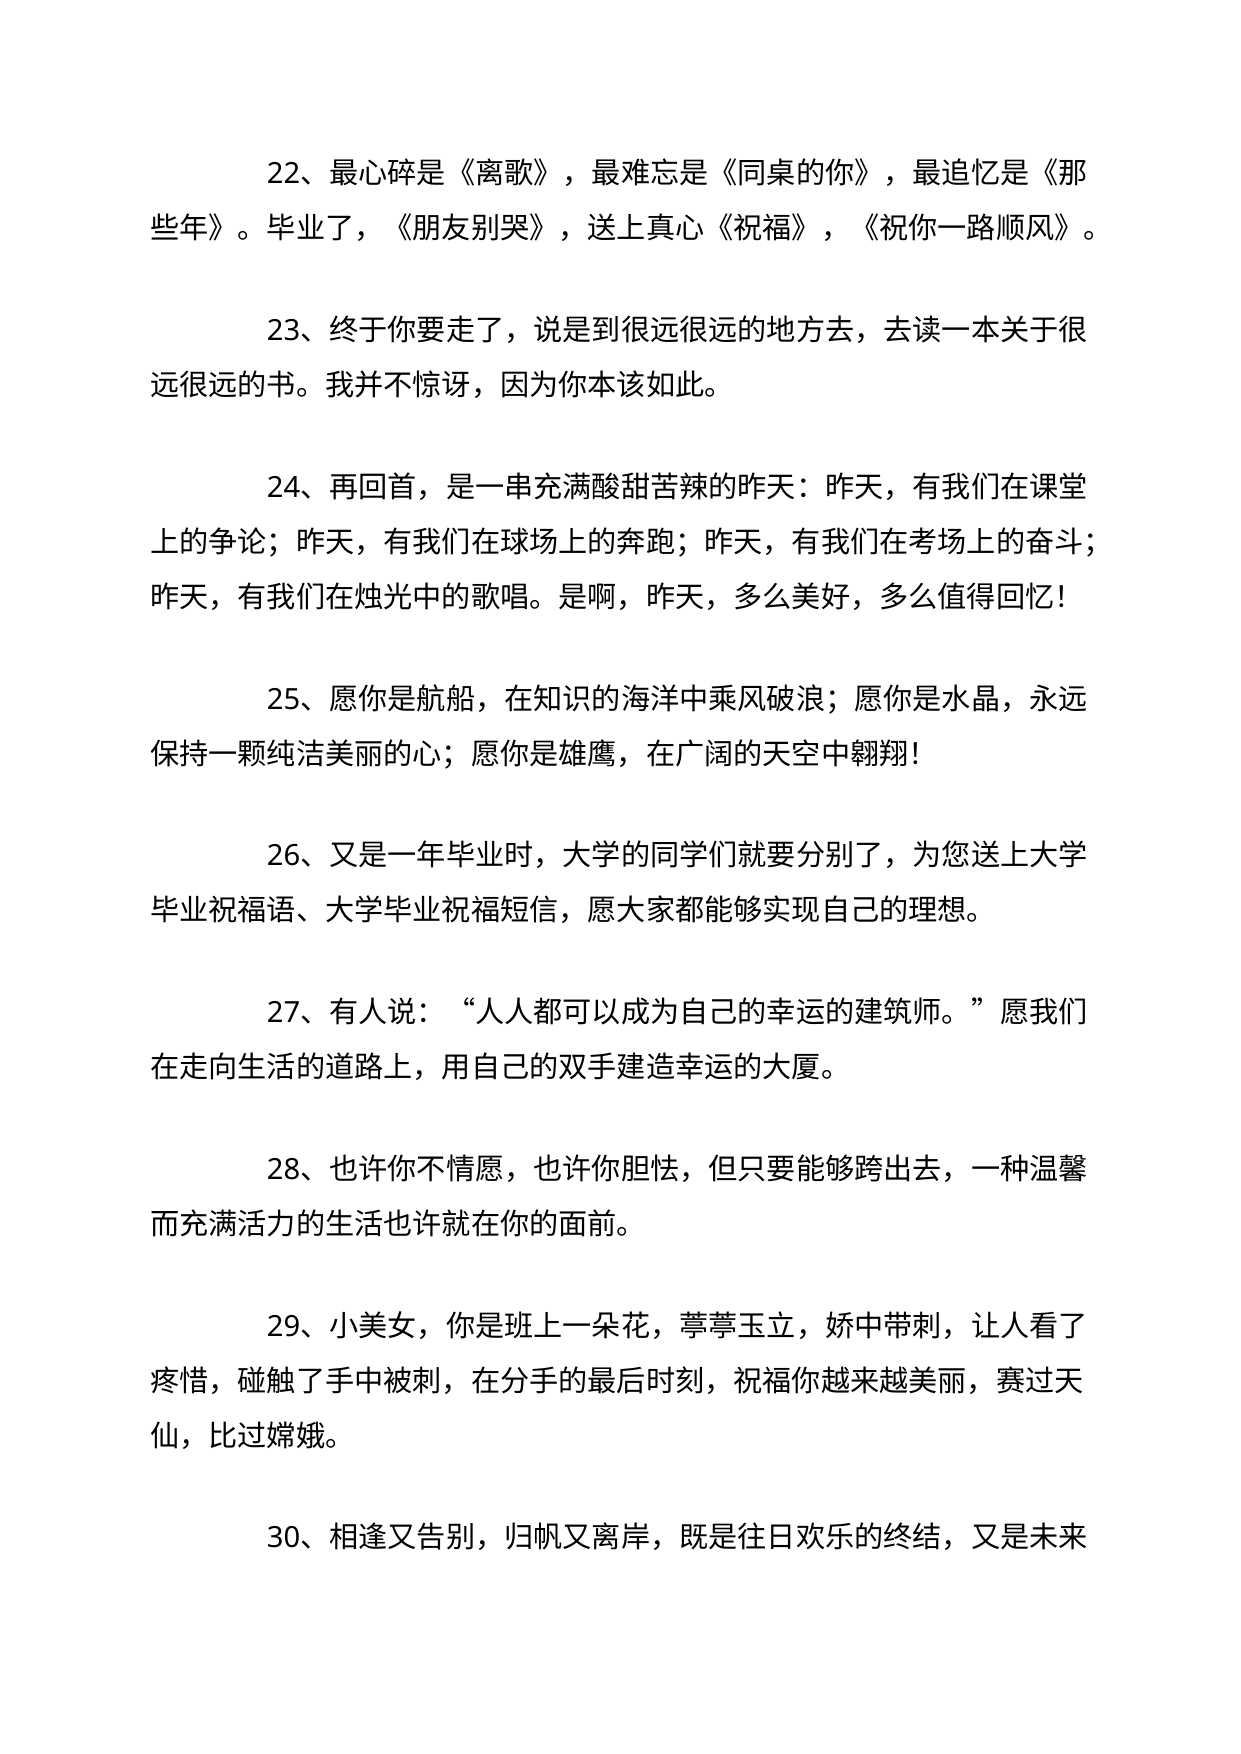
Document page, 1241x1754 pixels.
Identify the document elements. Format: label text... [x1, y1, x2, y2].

text 28、也许你不情愿，也许你胆怯，但只要能够跨出去，一种温馨而充满活力的生活也许就在你的面前。 [150, 1146, 1090, 1243]
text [150, 1514, 1090, 1556]
text 29、小美女，你是班上一朵花，葶葶玉立，娇中带刺，让人看了疼惜，碰触了手中被刺，在分手的最后时刻，祝福你越来越美丽，赛过天仙，比过嫦娥。 [150, 1302, 1090, 1454]
text 24、再回首，是一串充满酸甜苦辣的昨天：昨天，有我们在课堂上的争论；昨天，有我们在球场上的奔跑；昨天，有我们在考场上的奋斗；昨天，有我们在烛光中的歌唱。是啊，昨天，多么美好，多么值得回忆！ [150, 463, 1090, 616]
text 25、愿你是航船，在知识的海洋中乘风破浪；愿你是水晶，永远保持一颗纯洁美丽的心；愿你是雄鹰，在广阔的天空中翱翔！ [150, 675, 1090, 772]
text 23、终于你要走了，说是到很远很远的地方去，去读一本关于很远很远的书。我并不惊讶，因为你本该如此。 [150, 307, 1090, 404]
text 22、最心碎是《离歌》，最难忘是《同桌的你》，最追忆是《那些年》。毕业了，《朋友别哭》，送上真心《祝福》，《祝你一路顺风》。 [150, 150, 1090, 247]
text 27、有人说：“人人都可以成为自己的幸运的建筑师。”愿我们在走向生活的道路上，用自己的双手建造幸运的大厦。 [150, 989, 1090, 1086]
text 26、又是一年毕业时，大学的同学们就要分别了，为您送上大学毕业祝福语、大学毕业祝福短信，愿大家都能够实现自己的理想。 [150, 832, 1090, 929]
